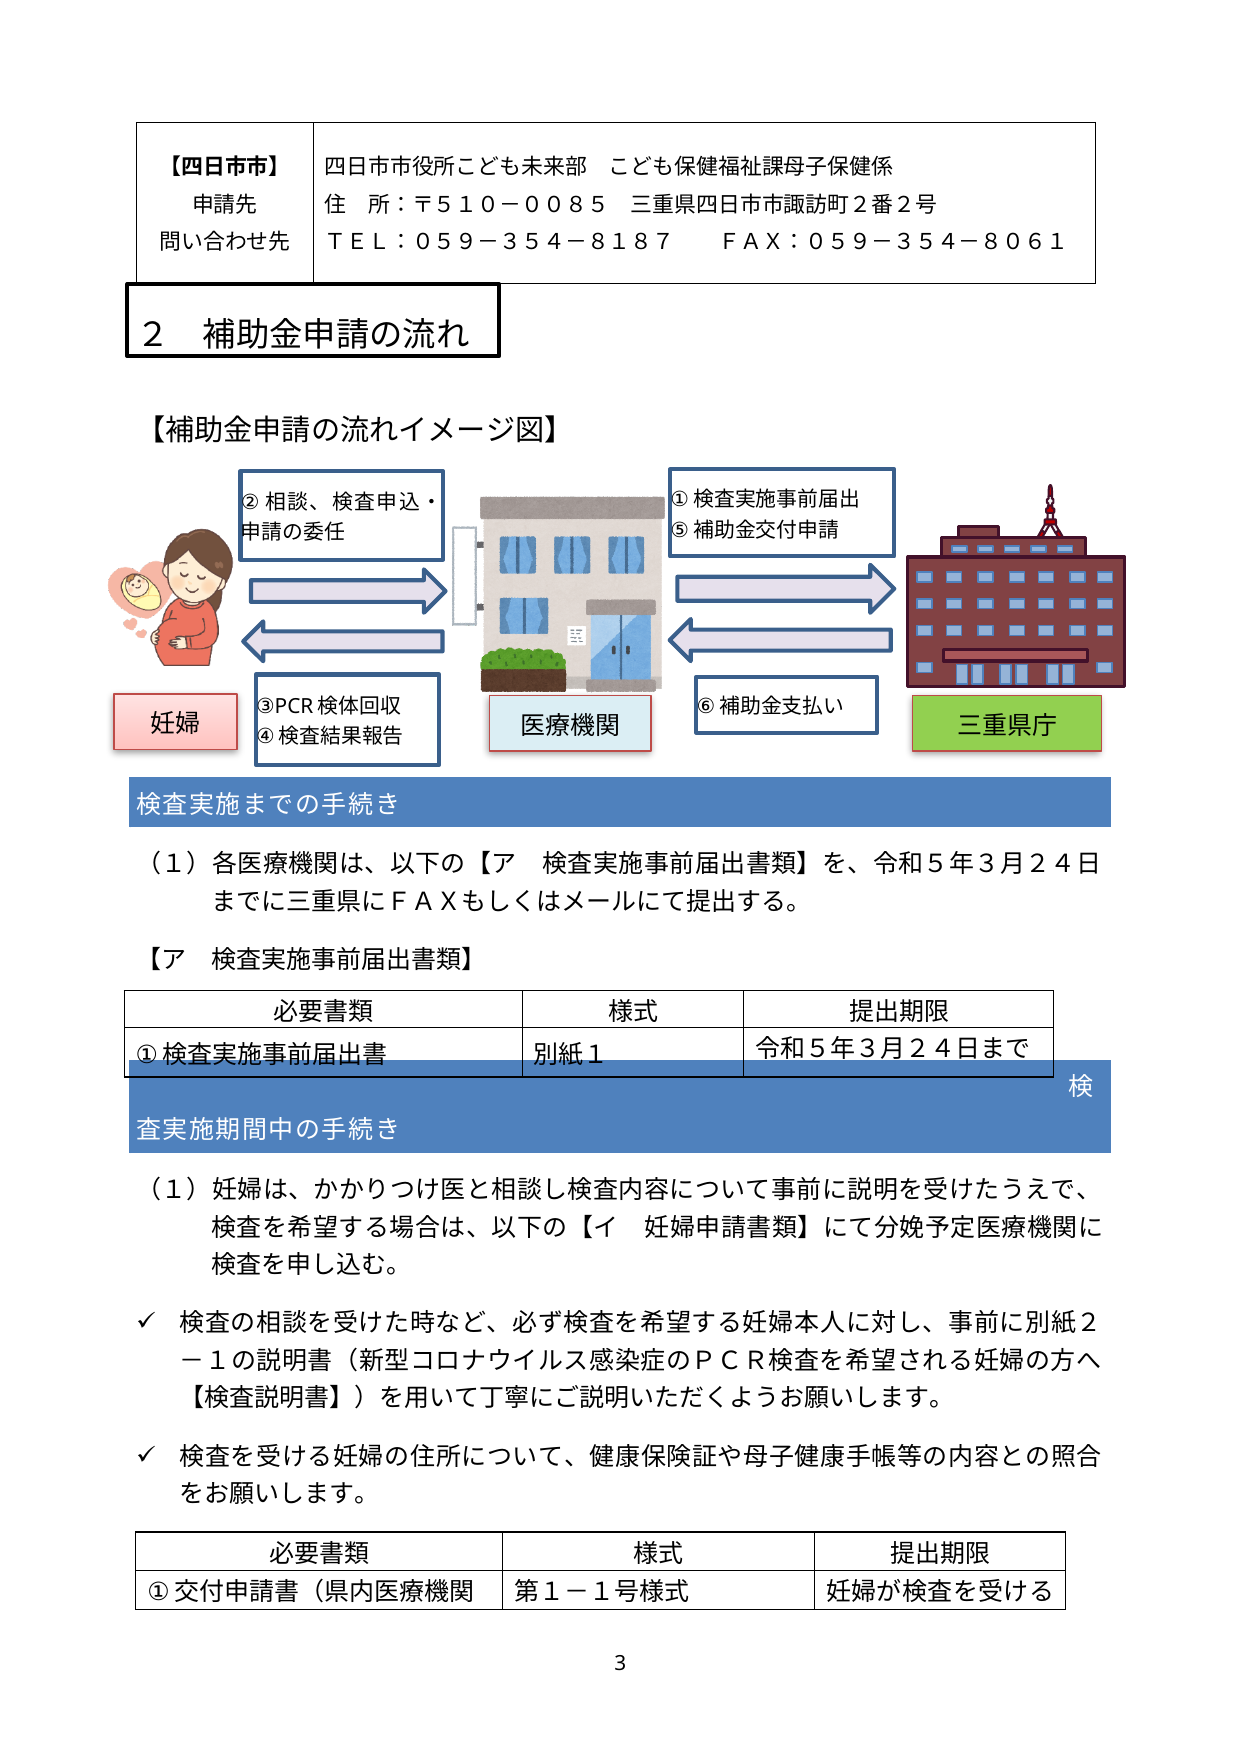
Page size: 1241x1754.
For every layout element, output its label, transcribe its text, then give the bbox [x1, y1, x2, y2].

text （１）妊婦は、かかりつけ医と相談し検査内容について事前に説明を受けたうえで、検査を希望する場合は、以下の【イ 妊婦申請書類】にて分娩予定医療機関に検査を申し込む。 [136, 1169, 1104, 1281]
list 検査を受ける妊婦の住所について、健康保険証や母子健康手帳等の内容との照合をお願いします。 [136, 1436, 1104, 1511]
subtitle 検査実施期間中の手続き [136, 1066, 1104, 1147]
table_cell 第１－１号様式 [503, 1571, 814, 1608]
table_cell 別紙１ [523, 1028, 743, 1076]
subtitle 検査実施までの手続き [136, 784, 1104, 821]
table_cell ①交付申請書（県内医療機関受診妊婦用） [136, 1571, 502, 1608]
text 【補助金申請の流れイメージ図】 [136, 390, 1104, 465]
table_header 必要書類 [125, 991, 522, 1027]
table_header 様式 [523, 991, 743, 1027]
table_header 様式 [503, 1533, 814, 1570]
text ２ 補助金申請の流れ [136, 294, 1104, 369]
list 検査の相談を受けた時など、必ず検査を希望する妊婦本人に対し、事前に別紙２－１の説明書（新型コロナウイルス感染症のＰＣＲ検査を希望される妊婦の方へ【検査説明書】）を用いて丁寧にご説明いただくようお願いします。 [136, 1302, 1104, 1415]
table_header 必要書類 [136, 1533, 502, 1570]
picture [106, 527, 234, 666]
table_cell ①検査実施事前届出書 [125, 1028, 522, 1076]
table_cell 令和５年３月２４日まで [744, 1028, 1053, 1076]
table_header 提出期限 [744, 991, 1053, 1027]
text （１）各医療機関は、以下の【ア 検査実施事前届出書類】を、令和５年３月２４日までに三重県にＦＡＸもしくはメールにて提出する。 [136, 843, 1104, 918]
table_cell 【四日市市】 申請先 問い合わせ先 [137, 123, 313, 282]
text 【ア 検査実施事前届出書類】 [136, 939, 1104, 977]
table_cell 妊婦が検査を受けるまで [815, 1571, 1065, 1608]
picture [445, 485, 672, 708]
table_header 提出期限 [815, 1533, 1065, 1570]
table_cell 四日市市役所こども未来部 こども保健福祉課母子保健係 住 所：〒５１０－００８５ 三重県四日市市諏訪町２番２号 ＴＥＬ：０５９－３５４－８１８７ ＦＡＸ：０５９－３５４－８０６１ [314, 123, 1095, 283]
